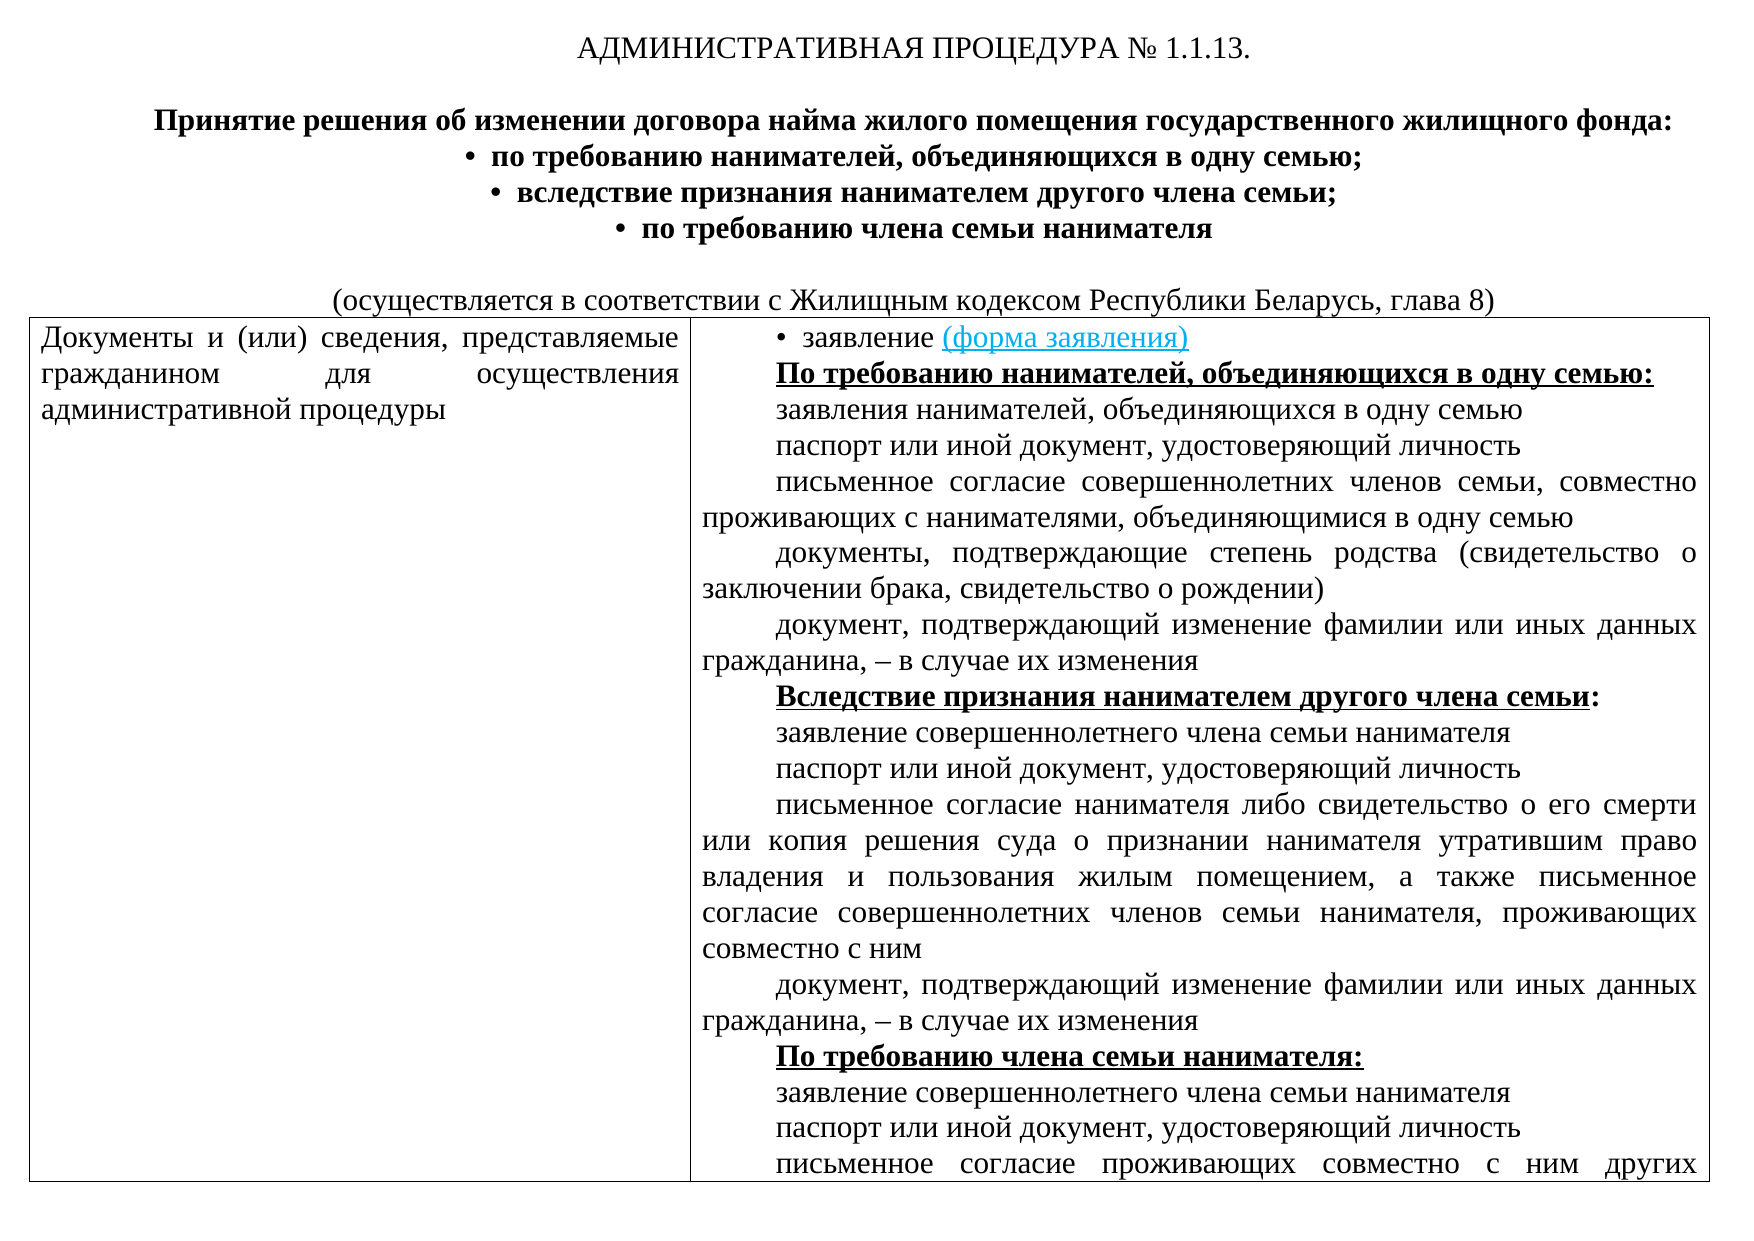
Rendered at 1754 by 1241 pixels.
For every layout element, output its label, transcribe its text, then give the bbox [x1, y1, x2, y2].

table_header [691, 318, 1709, 1181]
text • по требованию члена семьи нанимателя [29, 209, 1724, 245]
text Принятие решения об изменении договора найма жилого помещения государственного жилищного фонда: [29, 101, 1724, 137]
text • по требованию нанимателей, объединяющихся в одну семью; [29, 137, 1724, 173]
text (осуществляется в соответствии с Жилищным кодексом Республики Беларусь, глава 8) [29, 281, 1724, 317]
text АДМИНИСТРАТИВНАЯ ПРОЦЕДУРА № 1.1.13. [29, 29, 1724, 66]
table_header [30, 318, 690, 1181]
text • вследствие признания нанимателем другого члена семьи; [29, 173, 1724, 209]
